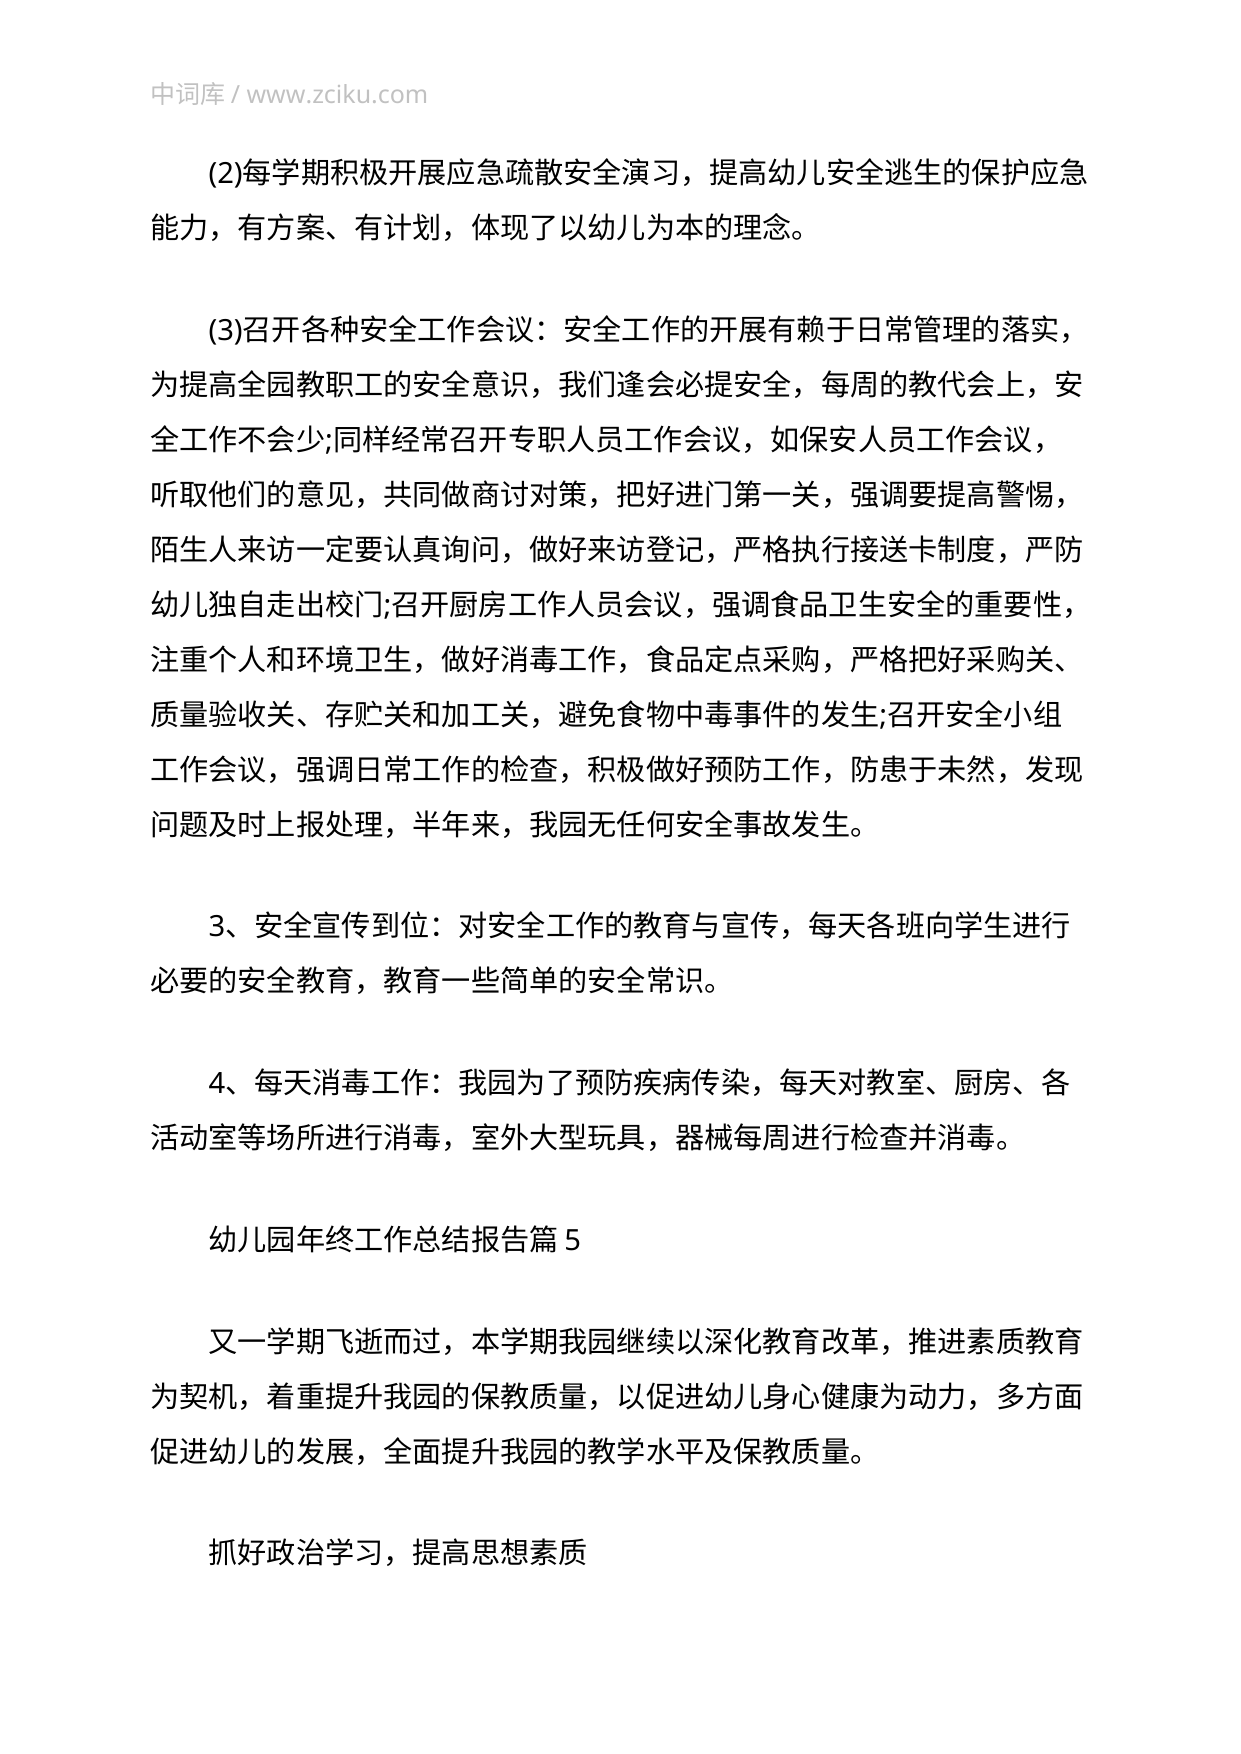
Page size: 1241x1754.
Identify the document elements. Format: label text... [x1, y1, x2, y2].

text 抓好政治学习，提高思想素质 [150, 1530, 1090, 1572]
text 4、每天消毒工作：我园为了预防疾病传染，每天对教室、厨房、各活动室等场所进行消毒，室外大型玩具，器械每周进行检查并消毒。 [150, 1060, 1090, 1157]
text 又一学期飞逝而过，本学期我园继续以深化教育改革，推进素质教育为契机，着重提升我园的保教质量，以促进幼儿身心健康为动力，多方面促进幼儿的发展，全面提升我园的教学水平及保教质量。 [150, 1318, 1090, 1471]
text (2)每学期积极开展应急疏散安全演习，提高幼儿安全逃生的保护应急能力，有方案、有计划，体现了以幼儿为本的理念。 [150, 150, 1090, 247]
text 3、安全宣传到位：对安全工作的教育与宣传，每天各班向学生进行必要的安全教育，教育一些简单的安全常识。 [150, 903, 1090, 1000]
text (3)召开各种安全工作会议：安全工作的开展有赖于日常管理的落实，为提高全园教职工的安全意识，我们逢会必提安全，每周的教代会上，安全工作不会少;同样经常召开专职人员工作会议，如保安人员工作会议，听取他们的意见，共同做商讨对策，把好进门第一关，强调要提高警惕，陌生人来访一定要认真询问，做好来访登记，严格执行接送卡制度，严防幼儿独自走出校门;召开厨房工作人员会议，强调食品卫生安全的重要性，注重个人和环境卫生，做好消毒工作，食品定点采购，严格把好采购关、质量验收关、存贮关和加工关，避免食物中毒事件的发生;召开安全小组工作会议，强调日常工作的检查，积极做好预防工作，防患于未然，发现问题及时上报处理，半年来，我园无任何安全事故发生。 [150, 307, 1090, 843]
text 幼儿园年终工作总结报告篇5 [150, 1217, 1090, 1259]
